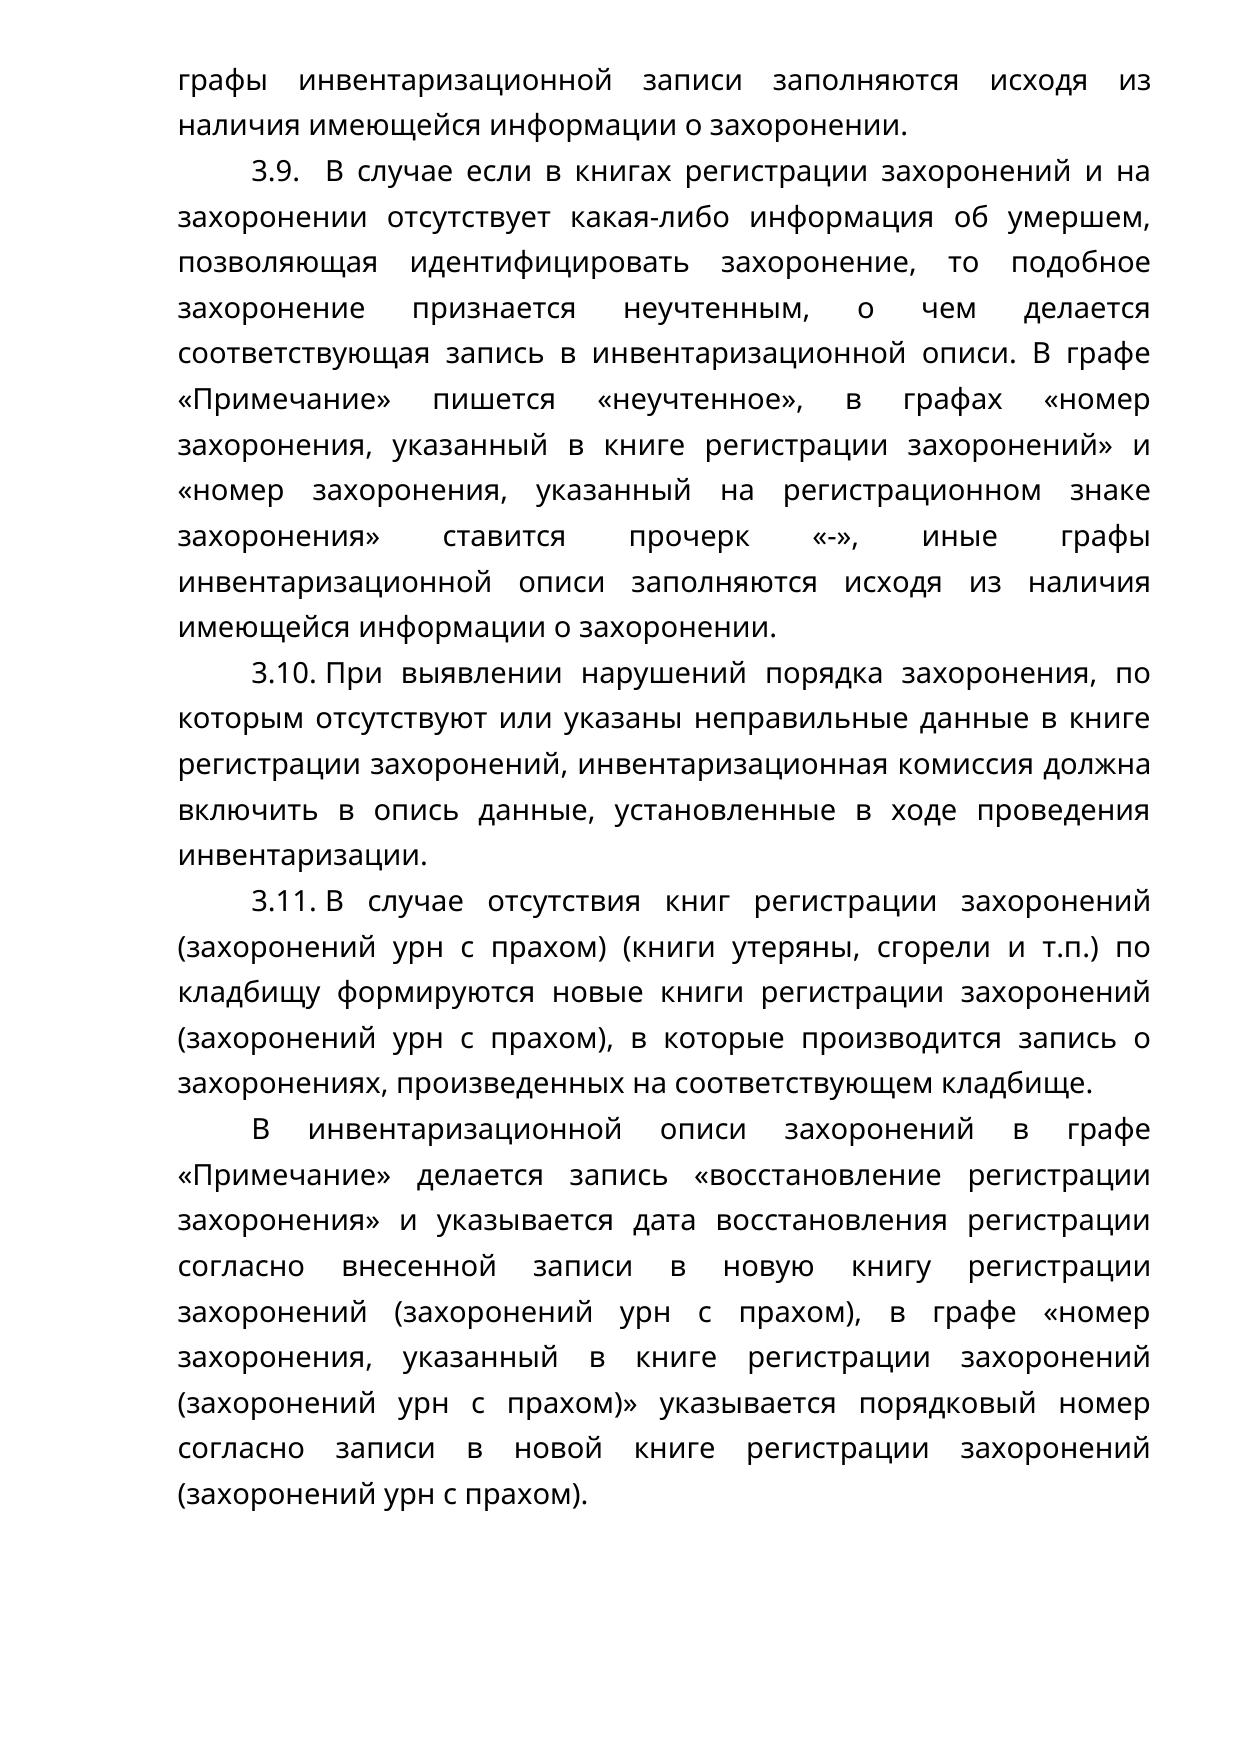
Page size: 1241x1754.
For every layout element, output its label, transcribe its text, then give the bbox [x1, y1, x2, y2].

list В случае отсутствия книг регистрации захоронений (захоронений урн с прахом) (книги утеряны, сгорели и т.п.) по кладбищу формируются новые книги регистрации захоронений (захоронений урн с прахом), в которые производится запись о захоронениях, произведенных на соответствующем кладбище. [177, 880, 1152, 1102]
text В инвентаризационной описи захоронений в графе «Примечание» делается запись «восстановление регистрации захоронения» и указывается дата восстановления регистрации согласно внесенной записи в новую книгу регистрации захоронений (захоронений урн с прахом), в графе «номер захоронения, указанный в книге регистрации захоронений (захоронений урн с прахом)» указывается порядковый номер согласно записи в новой книге регистрации захоронений (захоронений урн с прахом). [177, 1108, 1152, 1513]
list В случае если в книгах регистрации захоронений и на захоронении отсутствует какая-либо информация об умершем, позволяющая идентифицировать захоронение, то подобное захоронение признается неучтенным, о чем делается соответствующая запись в инвентаризационной описи. В графе «Примечание» пишется «неучтенное», в графах «номер захоронения, указанный в книге регистрации захоронений» и «номер захоронения, указанный на регистрационном знаке захоронения» ставится прочерк «-», иные графы инвентаризационной описи заполняются исходя из наличия имеющейся информации о захоронении. [177, 150, 1152, 646]
list При выявлении нарушений порядка захоронения, по которым отсутствуют или указаны неправильные данные в книге регистрации захоронений, инвентаризационная комиссия должна включить в опись данные, установленные в ходе проведения инвентаризации. [177, 652, 1152, 874]
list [177, 59, 1152, 144]
